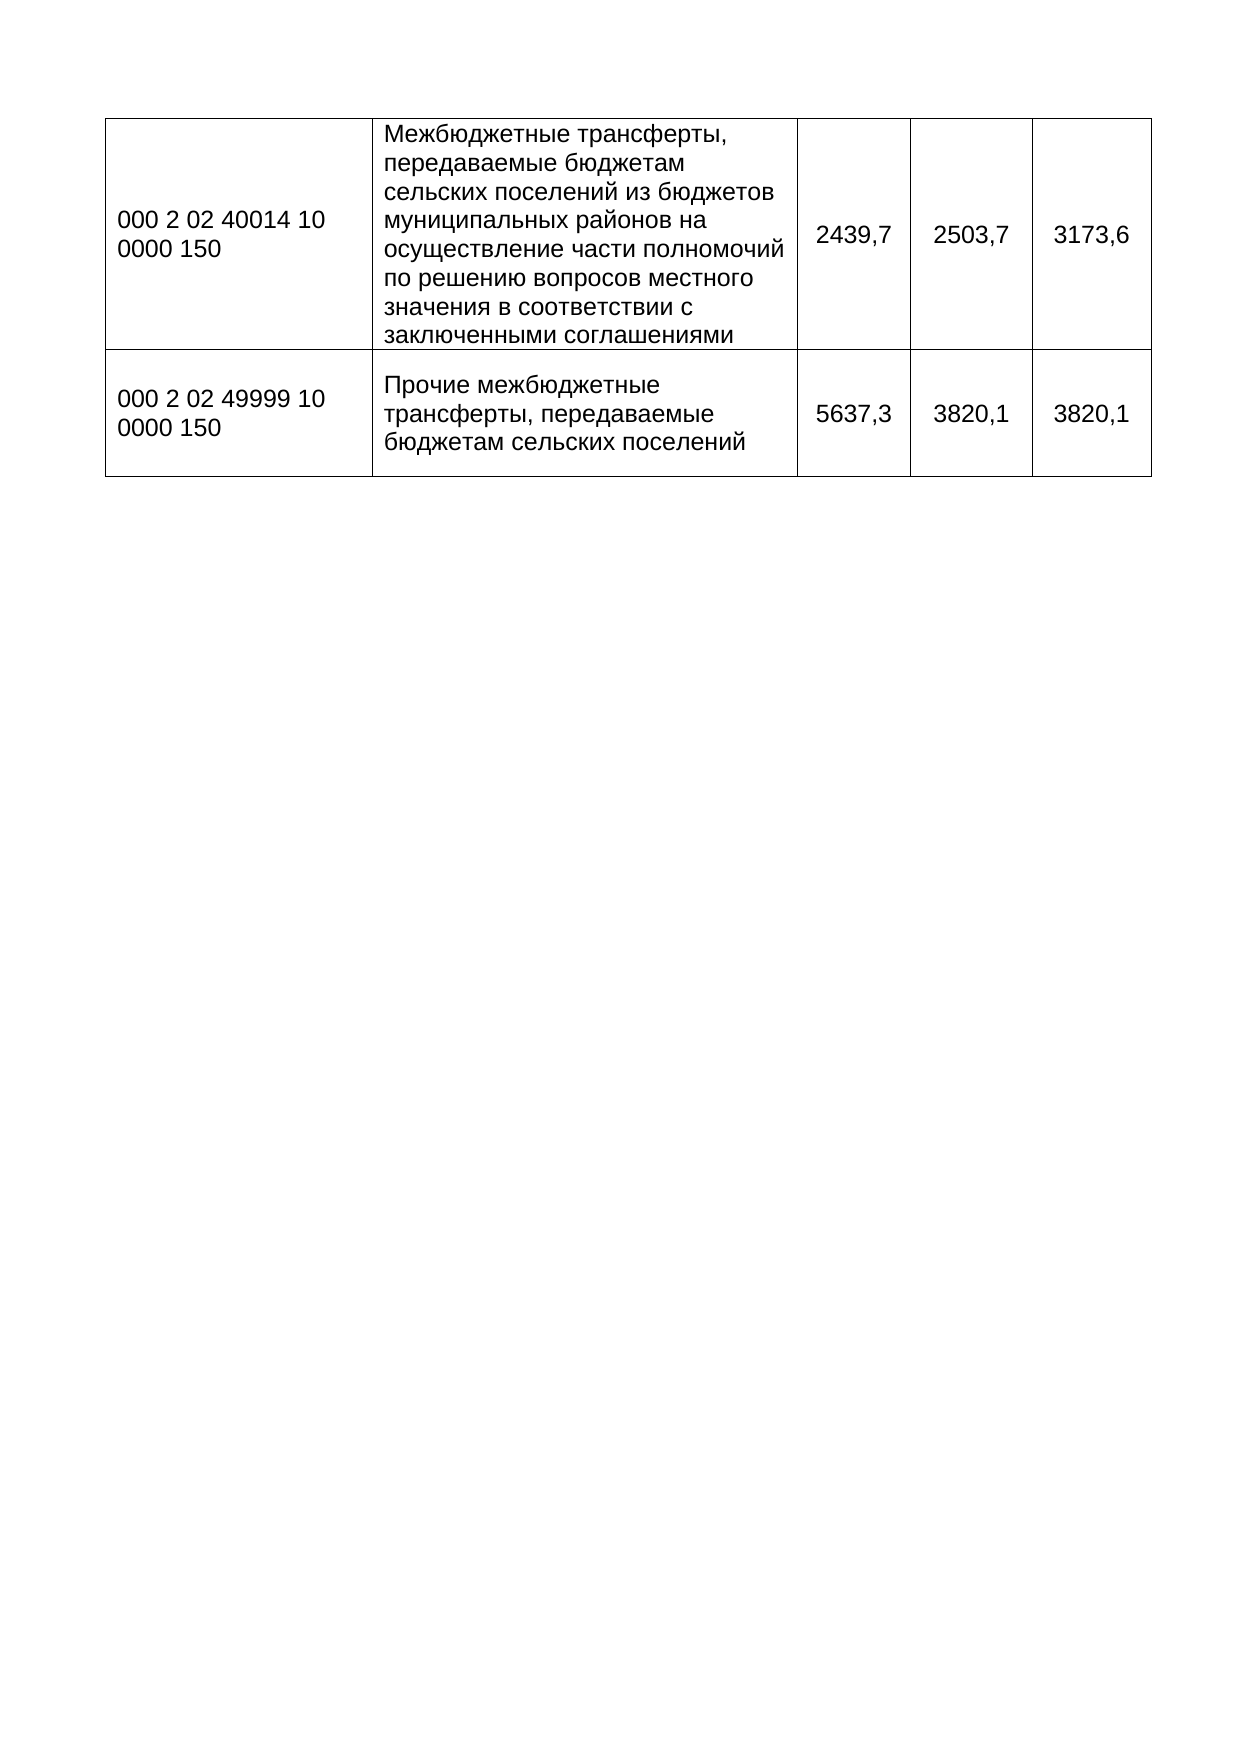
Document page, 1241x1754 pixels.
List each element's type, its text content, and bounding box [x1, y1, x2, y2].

table_cell Межбюджетные трансферты, передаваемые бюджетам сельских поселений из бюджетов муниципальных районов на осуществление части полномочий по решению вопросов местного значения в соответствии с заключенными соглашениями [373, 119, 797, 349]
table_cell 3173,6 [1033, 119, 1151, 349]
table_cell 000 2 02 49999 10 0000 150 [106, 350, 372, 476]
table_cell 3820,1 [1033, 350, 1151, 476]
table_cell 5637,3 [798, 350, 910, 476]
table_cell 2439,7 [798, 119, 910, 349]
table_cell Прочие межбюджетные трансферты, передаваемые бюджетам сельских поселений [373, 350, 797, 476]
table_cell 000 2 02 40014 10 0000 150 [106, 119, 372, 349]
table_cell 3820,1 [911, 350, 1032, 476]
table_cell 2503,7 [911, 119, 1032, 349]
